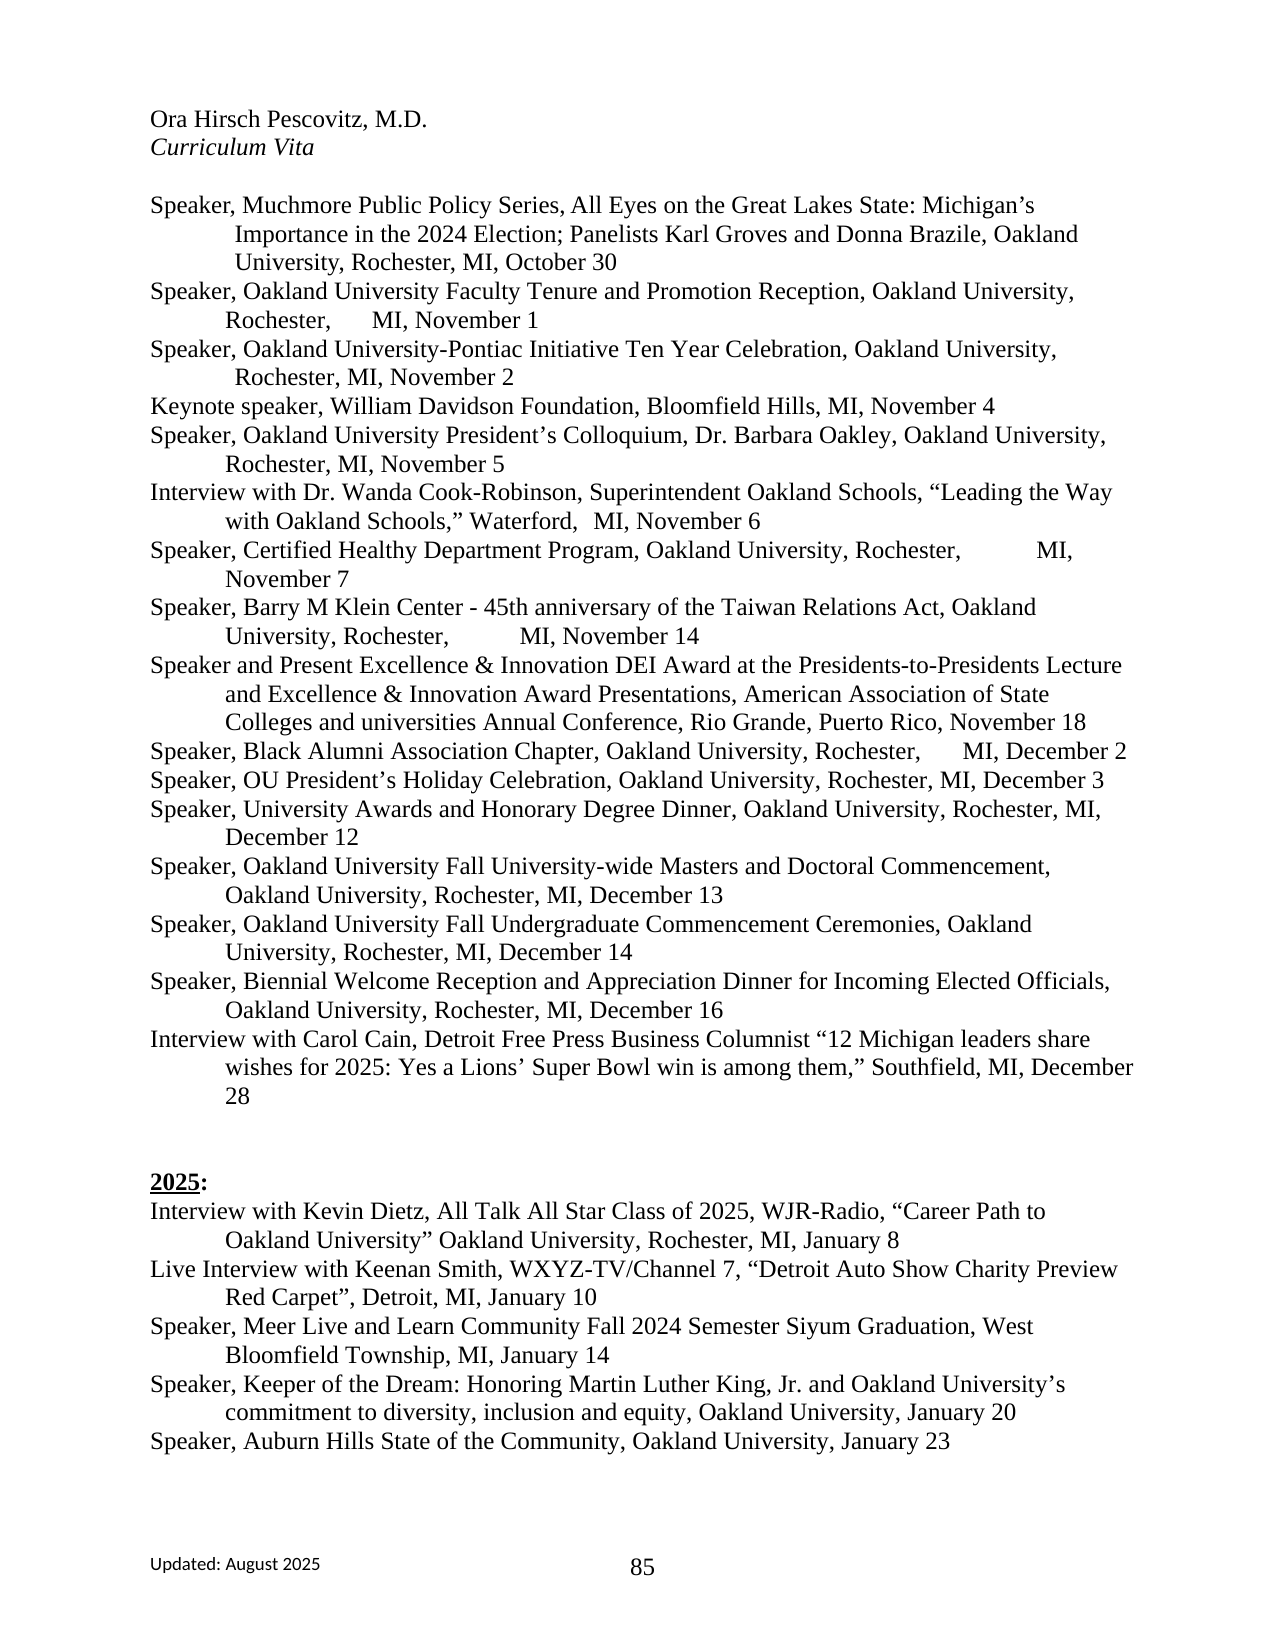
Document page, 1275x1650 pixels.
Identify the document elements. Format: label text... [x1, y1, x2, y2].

text Speaker and Present Excellence & Innovation DEI Award at the Presidents-to-Presidents Lecture and Excellence & Innovation Award Presentations, American Association of State Colleges and universities Annual Conference, Rio Grande, Puerto Rico, November 18 [150, 650, 1134, 736]
text Speaker, Black Alumni Association Chapter, Oakland University, Rochester, MI, December 2 [150, 736, 1134, 765]
text Interview with Carol Cain, Detroit Free Press Business Columnist “12 Michigan leaders share wishes for 2025: Yes a Lions’ Super Bowl win is among them,” Southfield, MI, December 28 [150, 1024, 1134, 1110]
text Interview with Kevin Dietz, All Talk All Star Class of 2025, WJR-Radio, “Career Path to Oakland University” Oakland University, Rochester, MI, January 8 [150, 1196, 1134, 1254]
text Speaker, Oakland University President’s Colloquium, Dr. Barbara Oakley, Oakland University, Rochester, MI, November 5 [150, 420, 1134, 477]
text Live Interview with Keenan Smith, WXYZ-TV/Channel 7, “Detroit Auto Show Charity Preview Red Carpet”, Detroit, MI, January 10 [150, 1254, 1134, 1311]
text 2025: [150, 1167, 1134, 1196]
text Speaker, Auburn Hills State of the Community, Oakland University, January 23 [150, 1426, 1134, 1455]
text Speaker, Barry M Klein Center - 45th anniversary of the Taiwan Relations Act, Oakland University, Rochester, MI, November 14 [150, 592, 1134, 650]
text Speaker, Meer Live and Learn Community Fall 2024 Semester Siyum Graduation, West Bloomfield Township, MI, January 14 [150, 1311, 1134, 1369]
text Speaker, Certified Healthy Department Program, Oakland University, Rochester, MI, November 7 [150, 535, 1134, 592]
subtitle Speaker, Muchmore Public Policy Series, All Eyes on the Great Lakes State: Michigan’s Importance in the 2024 Election; Panelists Karl Groves and Donna Brazile, Oakland University, Rochester, MI, October 30 [150, 190, 1134, 276]
text Speaker, Keeper of the Dream: Honoring Martin Luther King, Jr. and Oakland University’s commitment to diversity, inclusion and equity, Oakland University, January 20 [150, 1369, 1134, 1426]
text Speaker, Oakland University-Pontiac Initiative Ten Year Celebration, Oakland University, Rochester, MI, November 2 [150, 334, 1134, 391]
text Speaker, University Awards and Honorary Degree Dinner, Oakland University, Rochester, MI, December 12 [150, 794, 1134, 851]
text Keynote speaker, William Davidson Foundation, Bloomfield Hills, MI, November 4 [150, 391, 1134, 420]
text Speaker, OU President’s Holiday Celebration, Oakland University, Rochester, MI, December 3 [150, 765, 1134, 794]
text Speaker, Oakland University Fall University-wide Masters and Doctoral Commencement, Oakland University, Rochester, MI, December 13 [150, 851, 1134, 909]
text Interview with Dr. Wanda Cook-Robinson, Superintendent Oakland Schools, “Leading the Way with Oakland Schools,” Waterford, MI, November 6 [150, 477, 1134, 535]
text Speaker, Biennial Welcome Reception and Appreciation Dinner for Incoming Elected Officials, Oakland University, Rochester, MI, December 16 [150, 966, 1134, 1024]
text Speaker, Oakland University Fall Undergraduate Commencement Ceremonies, Oakland University, Rochester, MI, December 14 [150, 909, 1134, 966]
text Speaker, Oakland University Faculty Tenure and Promotion Reception, Oakland University, Rochester, MI, November 1 [150, 276, 1134, 334]
